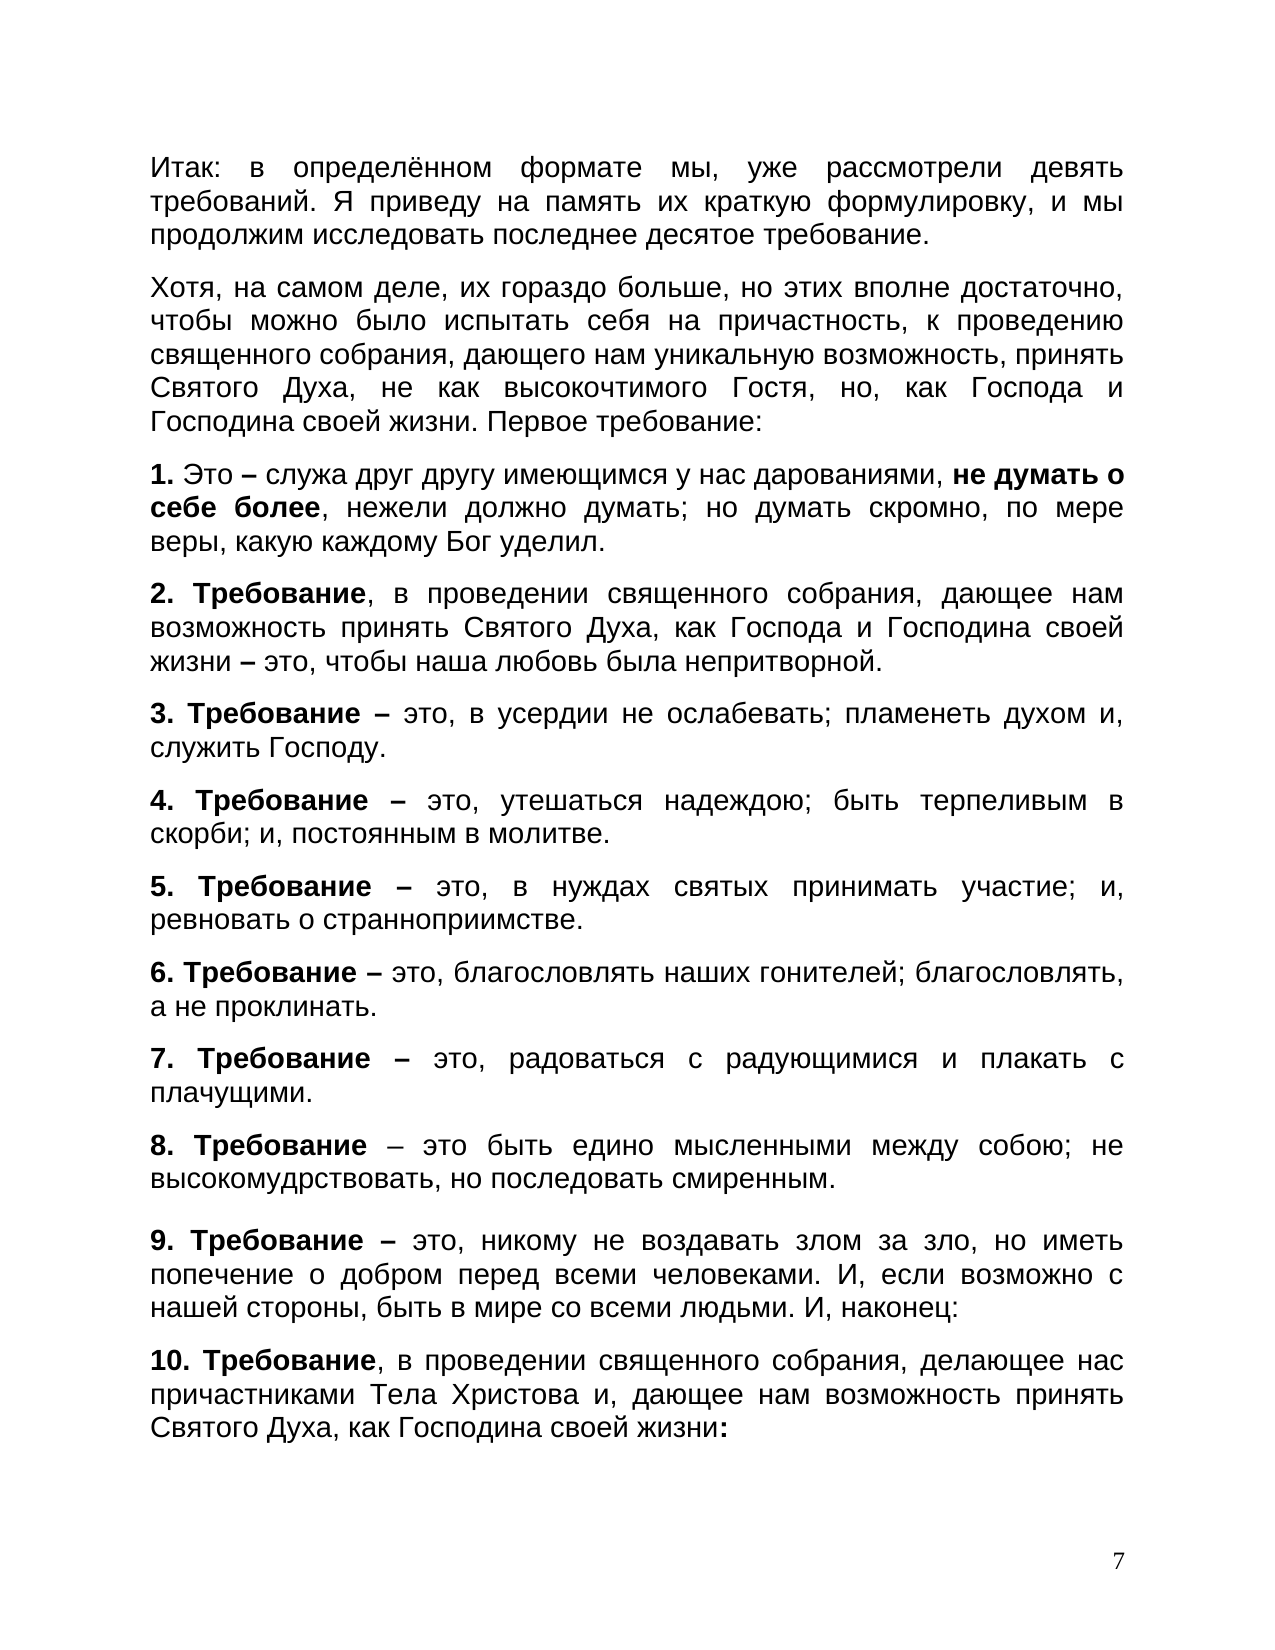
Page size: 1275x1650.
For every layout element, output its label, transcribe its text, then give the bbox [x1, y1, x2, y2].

text 8. Требование – это быть едино мысленными между собою; не высокомудрствовать, но последовать смиренным. [150, 1127, 1125, 1194]
text 7. Требование – это, радоваться с радующимися и плакать с плачущими. [150, 1041, 1125, 1108]
text 3. Требование – это, в усердии не ослабевать; пламенеть духом и, служить Господу. [150, 696, 1125, 763]
text 9. Требование – это, никому не воздавать злом за зло, но иметь попечение о добром перед всеми человеками. И, если возможно с нашей стороны, быть в мире со всеми людьми. И, наконец: [150, 1223, 1125, 1324]
text Итак: в определённом формате мы, уже рассмотрели девять требований. Я приведу на память их краткую формулировку, и мы продолжим исследовать последнее десятое требование. [150, 150, 1125, 251]
text Хотя, на самом деле, их гораздо больше, но этих вполне достаточно, чтобы можно было испытать себя на причастность, к проведению священного собрания, дающего нам уникальную возможность, принять Святого Духа, не как высокочтимого Гостя, но, как Господа и Господина своей жизни. Первое требование: [150, 270, 1125, 437]
text 4. Требование – это, утешаться надеждою; быть терпеливым в скорби; и, постоянным в молитве. [150, 782, 1125, 849]
text 2. Требование, в проведении священного собрания, дающее нам возможность принять Святого Духа, как Господа и Господина своей жизни – это, чтобы наша любовь была непритворной. [150, 576, 1125, 677]
text 1. Это – служа друг другу имеющимся у нас дарованиями, не думать о себе более, нежели должно думать; но думать скромно, по мере веры, какую каждому Бог уделил. [150, 457, 1125, 557]
text 10. Требование, в проведении священного собрания, делающее нас причастниками Тела Христова и, дающее нам возможность принять Святого Духа, как Господина своей жизни: [150, 1343, 1125, 1444]
text 6. Требование – это, благословлять наших гонителей; благословлять, а не проклинать. [150, 955, 1125, 1022]
text 5. Требование – это, в нуждах святых принимать участие; и, ревновать о странноприимстве. [150, 869, 1125, 936]
